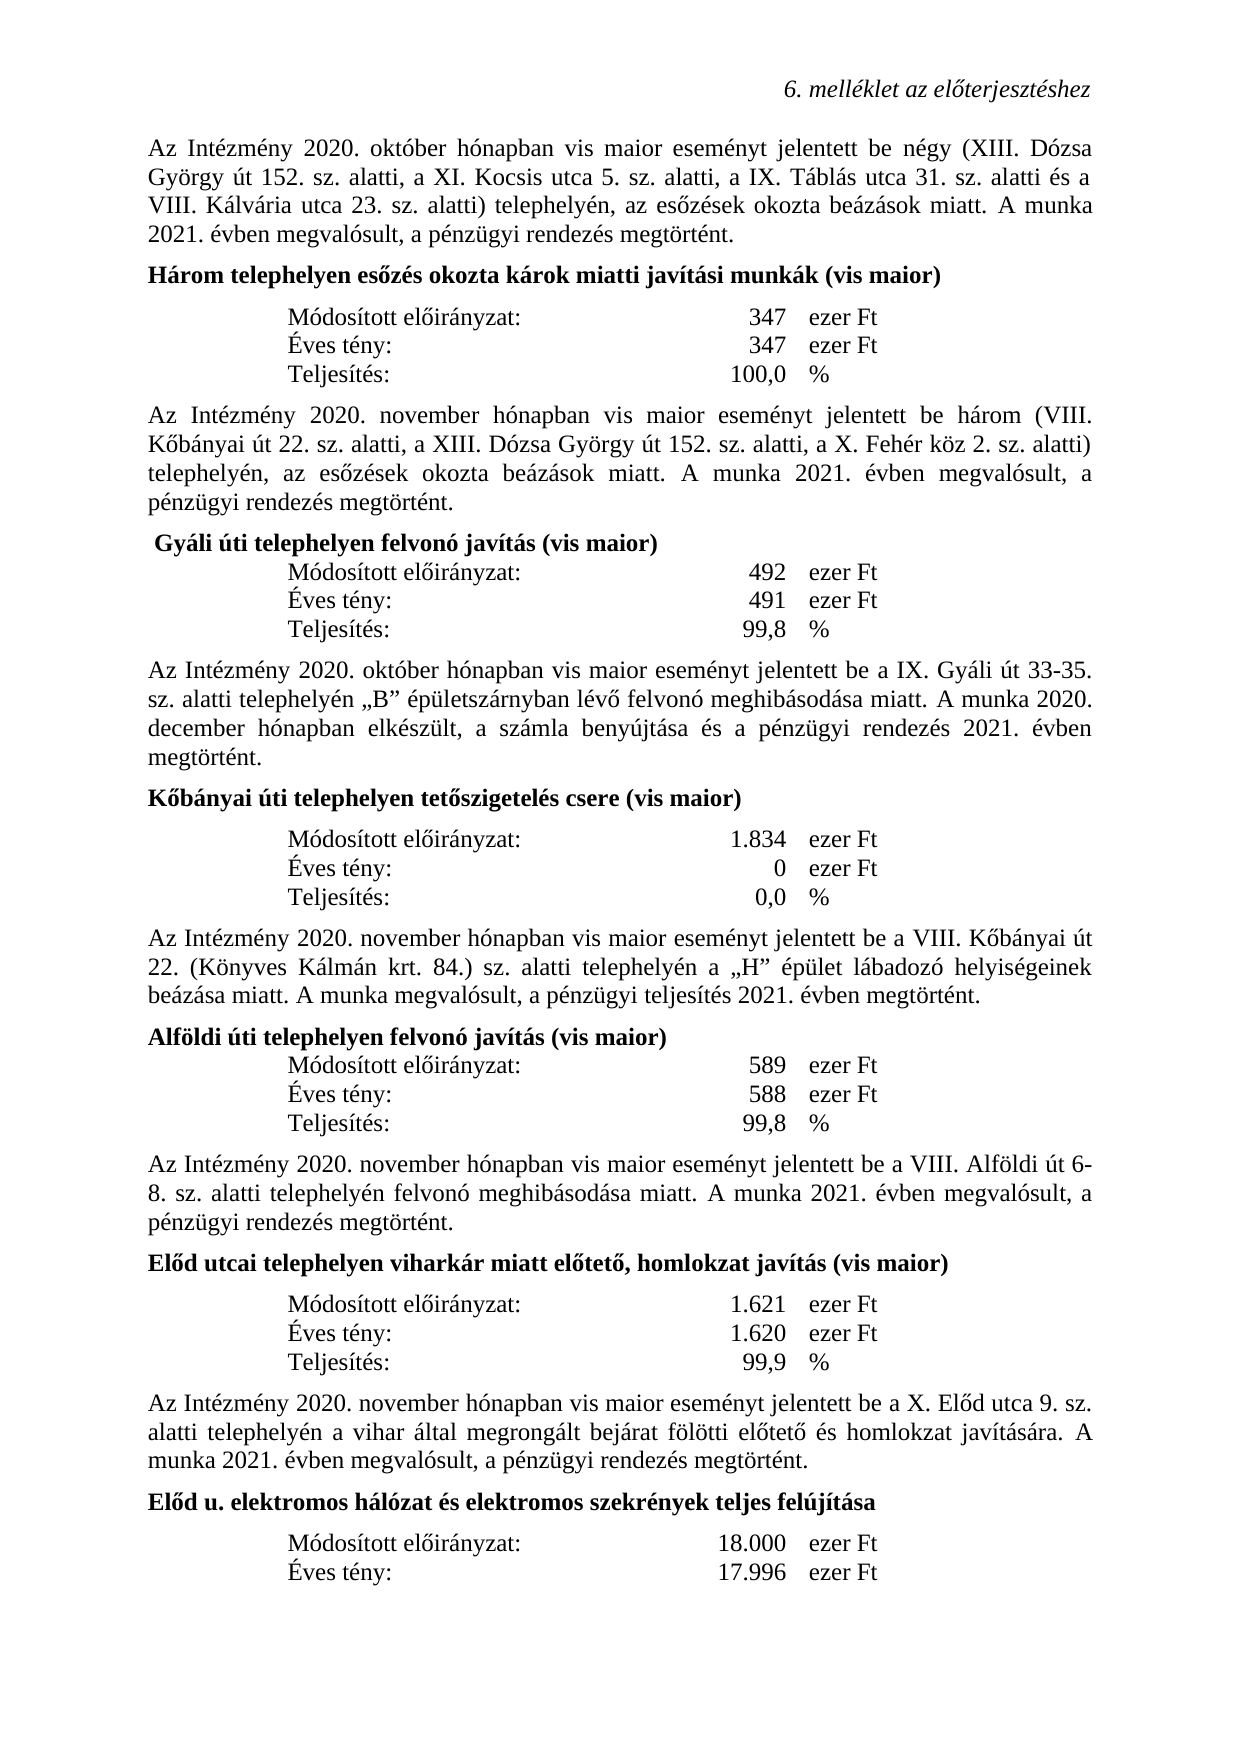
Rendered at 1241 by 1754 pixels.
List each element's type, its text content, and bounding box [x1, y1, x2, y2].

table_cell 1.620 [650, 1318, 797, 1347]
table_cell Éves tény: [276, 853, 650, 882]
text Kőbányai úti telephelyen tetőszigetelés csere (vis maior) [148, 783, 1093, 812]
table_cell ezer Ft [798, 330, 964, 359]
table_cell 100,0 [650, 359, 797, 388]
table_cell % [798, 882, 964, 910]
text Az Intézmény 2020. november hónapban vis maior eseményt jelentett be a VIII. Kőbányai út 22. (Könyves Kálmán krt. 84.) sz. alatti telephelyén a „H” épület lábadozó helyiségeinek beázása miatt. A munka megvalósult, a pénzügyi teljesítés 2021. évben megtörtént. [148, 923, 1093, 1009]
text Az Intézmény 2020. november hónapban vis maior eseményt jelentett be a VIII. Alföldi út 6-8. sz. alatti telephelyén felvonó meghibásodása miatt. A munka 2021. évben megvalósult, a pénzügyi rendezés megtörtént. [148, 1149, 1093, 1235]
table_cell 588 [650, 1079, 797, 1108]
table_cell ezer Ft [798, 1318, 964, 1347]
table_header Módosított előirányzat: [276, 824, 650, 853]
table_header 589 [650, 1050, 797, 1079]
table_header ezer Ft [798, 302, 964, 330]
text Három telephelyen esőzés okozta károk miatti javítási munkák (vis maior) [148, 260, 1093, 289]
table_cell Éves tény: [276, 1318, 650, 1347]
text Előd utcai telephelyen viharkár miatt előtető, homlokzat javítás (vis maior) [148, 1248, 1093, 1277]
text Az Intézmény 2020. november hónapban vis maior eseményt jelentett be három (VIII. Kőbányai út 22. sz. alatti, a XIII. Dózsa György út 152. sz. alatti, a X. Fehér köz 2. sz. alatti) telephelyén, az esőzések okozta beázások miatt. A munka 2021. évben megvalósult, a pénzügyi rendezés megtörtént. [148, 400, 1093, 515]
table_cell Teljesítés: [276, 1347, 650, 1375]
text Az Intézmény 2020. november hónapban vis maior eseményt jelentett be a X. Előd utca 9. sz. alatti telephelyén a vihar által megrongált bejárat fölötti előtető és homlokzat javítására. A munka 2021. évben megvalósult, a pénzügyi rendezés megtörtént. [148, 1388, 1093, 1474]
table_header Módosított előirányzat: [276, 302, 650, 330]
table_header 492 [650, 557, 797, 585]
table_cell 0 [650, 853, 797, 882]
table_header Módosított előirányzat: [276, 1528, 650, 1557]
text Előd u. elektromos hálózat és elektromos szekrények teljes felújítása [148, 1487, 1093, 1515]
table_cell % [798, 1347, 964, 1375]
table_cell Teljesítés: [276, 882, 650, 910]
table_cell ezer Ft [798, 853, 964, 882]
table_cell Éves tény: [276, 1079, 650, 1108]
table_cell Teljesítés: [276, 1108, 650, 1137]
table_cell Teljesítés: [276, 614, 650, 643]
table_cell 491 [650, 585, 797, 614]
table_header Módosított előirányzat: [276, 1289, 650, 1318]
table_header ezer Ft [798, 557, 964, 585]
table_cell % [798, 1108, 964, 1137]
table_header 18.000 [650, 1528, 797, 1557]
table_header Módosított előirányzat: [276, 1050, 650, 1079]
table_header 1.834 [650, 824, 797, 853]
text Alföldi úti telephelyen felvonó javítás (vis maior) [148, 1022, 1093, 1050]
text Az Intézmény 2020. október hónapban vis maior eseményt jelentett be a IX. Gyáli út 33-35. sz. alatti telephelyén „B” épületszárnyban lévő felvonó meghibásodása miatt. A munka 2020. december hónapban elkészült, a számla benyújtása és a pénzügyi rendezés 2021. évben megtörtént. [148, 655, 1093, 770]
table_cell Éves tény: [276, 585, 650, 614]
table_cell 347 [650, 330, 797, 359]
table_cell Éves tény: [276, 330, 650, 359]
table_cell Éves tény: [276, 1557, 650, 1585]
table_header ezer Ft [798, 824, 964, 853]
text Gyáli úti telephelyen felvonó javítás (vis maior) [148, 528, 1093, 557]
table_cell 0,0 [650, 882, 797, 910]
table_header 347 [650, 302, 797, 330]
table_cell 17.996 [650, 1557, 797, 1585]
table_cell % [798, 359, 964, 388]
table_cell Teljesítés: [276, 359, 650, 388]
text Az Intézmény 2020. október hónapban vis maior eseményt jelentett be négy (XIII. Dózsa György út 152. sz. alatti, a XI. Kocsis utca 5. sz. alatti, a IX. Táblás utca 31. sz. alatti és a VIII. Kálvária utca 23. sz. alatti) telephelyén, az esőzések okozta beázások miatt. A munka 2021. évben megvalósult, a pénzügyi rendezés megtörtént. [148, 133, 1093, 248]
table_header 1.621 [650, 1289, 797, 1318]
table_cell ezer Ft [798, 1079, 964, 1108]
table_cell % [798, 614, 964, 643]
table_cell 99,8 [650, 614, 797, 643]
table_header ezer Ft [798, 1050, 964, 1079]
table_cell ezer Ft [798, 585, 964, 614]
table_cell ezer Ft [798, 1557, 964, 1585]
table_header ezer Ft [798, 1528, 964, 1557]
table_cell 99,8 [650, 1108, 797, 1137]
table_header ezer Ft [798, 1289, 964, 1318]
table_header Módosított előirányzat: [276, 557, 650, 585]
table_cell 99,9 [650, 1347, 797, 1375]
